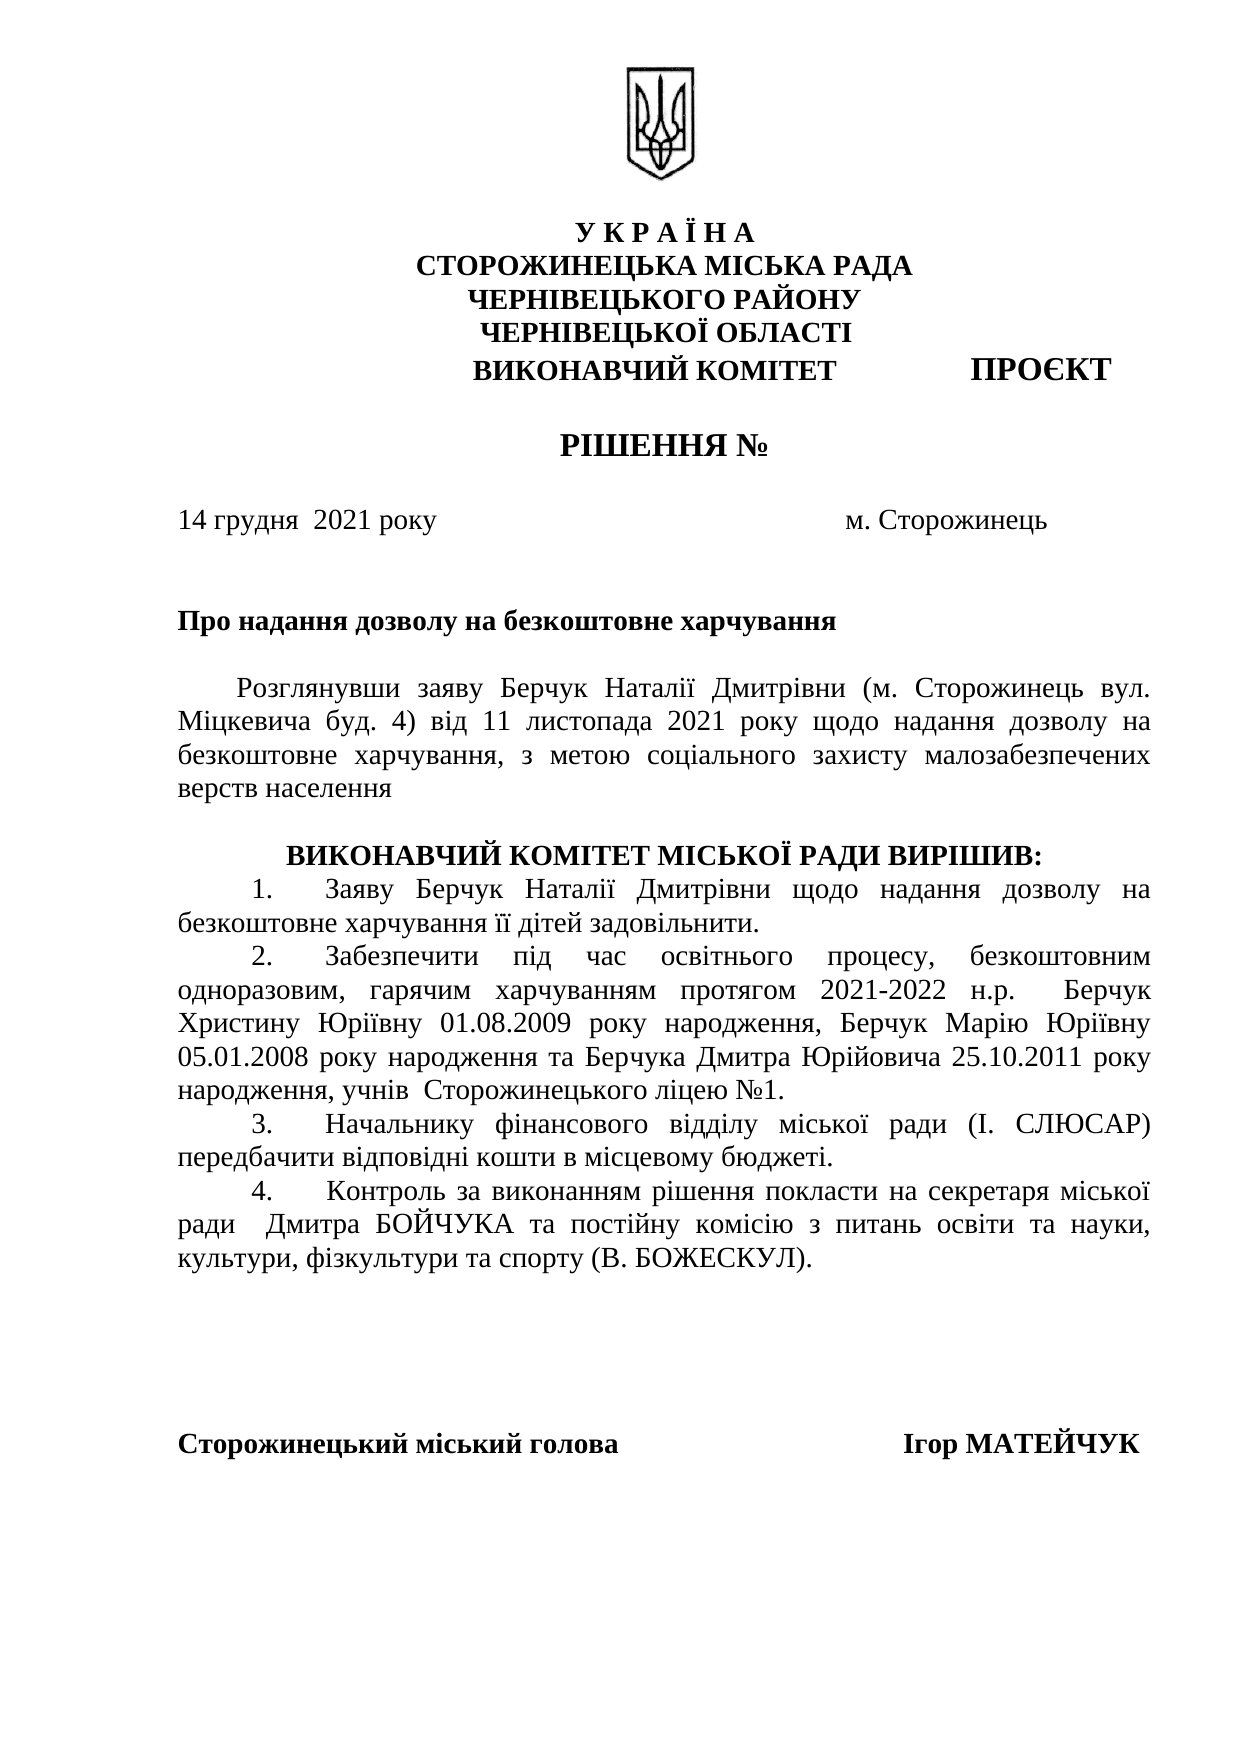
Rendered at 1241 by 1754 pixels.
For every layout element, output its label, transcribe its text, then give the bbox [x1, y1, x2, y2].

text Про надання дозволу на безкоштовне харчування [177, 603, 1152, 636]
text Сторожинецький міський голова Ігор МАТЕЙЧУК [177, 1426, 1152, 1459]
text 4. Контроль за виконанням рішення покласти на секретаря міської ради Дмитра БОЙЧУКА та постійну комісію з питань освіти та науки, культури, фізкультури та спорту (В. БОЖЕСКУЛ). [177, 1173, 1152, 1274]
text ВИКОНАВЧИЙ КОМІТЕТ МІСЬКОЇ РАДИ ВИРІШИВ: [118, 838, 1152, 871]
list Начальнику фінансового відділу міської ради (І. СЛЮСАР) передбачити відповідні кошти в місцевому бюджеті. [177, 1106, 1152, 1173]
picture [607, 53, 711, 199]
text СТОРОЖИНЕЦЬКА МІСЬКА РАДА [177, 248, 1152, 282]
list Забезпечити під час освітнього процесу, безкоштовним одноразовим, гарячим харчуванням протягом 2021-2022 н.р. Берчук Христину Юріївну 01.08.2009 року народження, Берчук Марію Юріївну 05.01.2008 року народження та Берчука Дмитра Юрійовича 25.10.2011 року народження, учнів Сторожинецького ліцею №1. [177, 938, 1152, 1106]
text ВИКОНАВЧИЙ КОМІТЕТ ПРОЄКТ [177, 349, 1152, 387]
text Розглянувши заяву Берчук Наталії Дмитрівни (м. Сторожинець вул. Міцкевича буд. 4) від 11 листопада 2021 року щодо надання дозволу на безкоштовне харчування, з метою соціального захисту малозабезпечених верств населення [177, 670, 1152, 804]
text ЧЕРНІВЕЦЬКОЇ ОБЛАСТІ [177, 315, 1152, 349]
list Заяву Берчук Наталії Дмитрівни щодо надання дозволу на безкоштовне харчування її дітей задовільнити. [177, 871, 1152, 938]
text 14 грудня 2021 року м. Сторожинець [177, 502, 1152, 536]
text ЧЕРНІВЕЦЬКОГО РАЙОНУ [177, 282, 1152, 315]
text РІШЕННЯ № [177, 426, 1152, 464]
text У К Р А Ї Н А [177, 215, 1152, 248]
